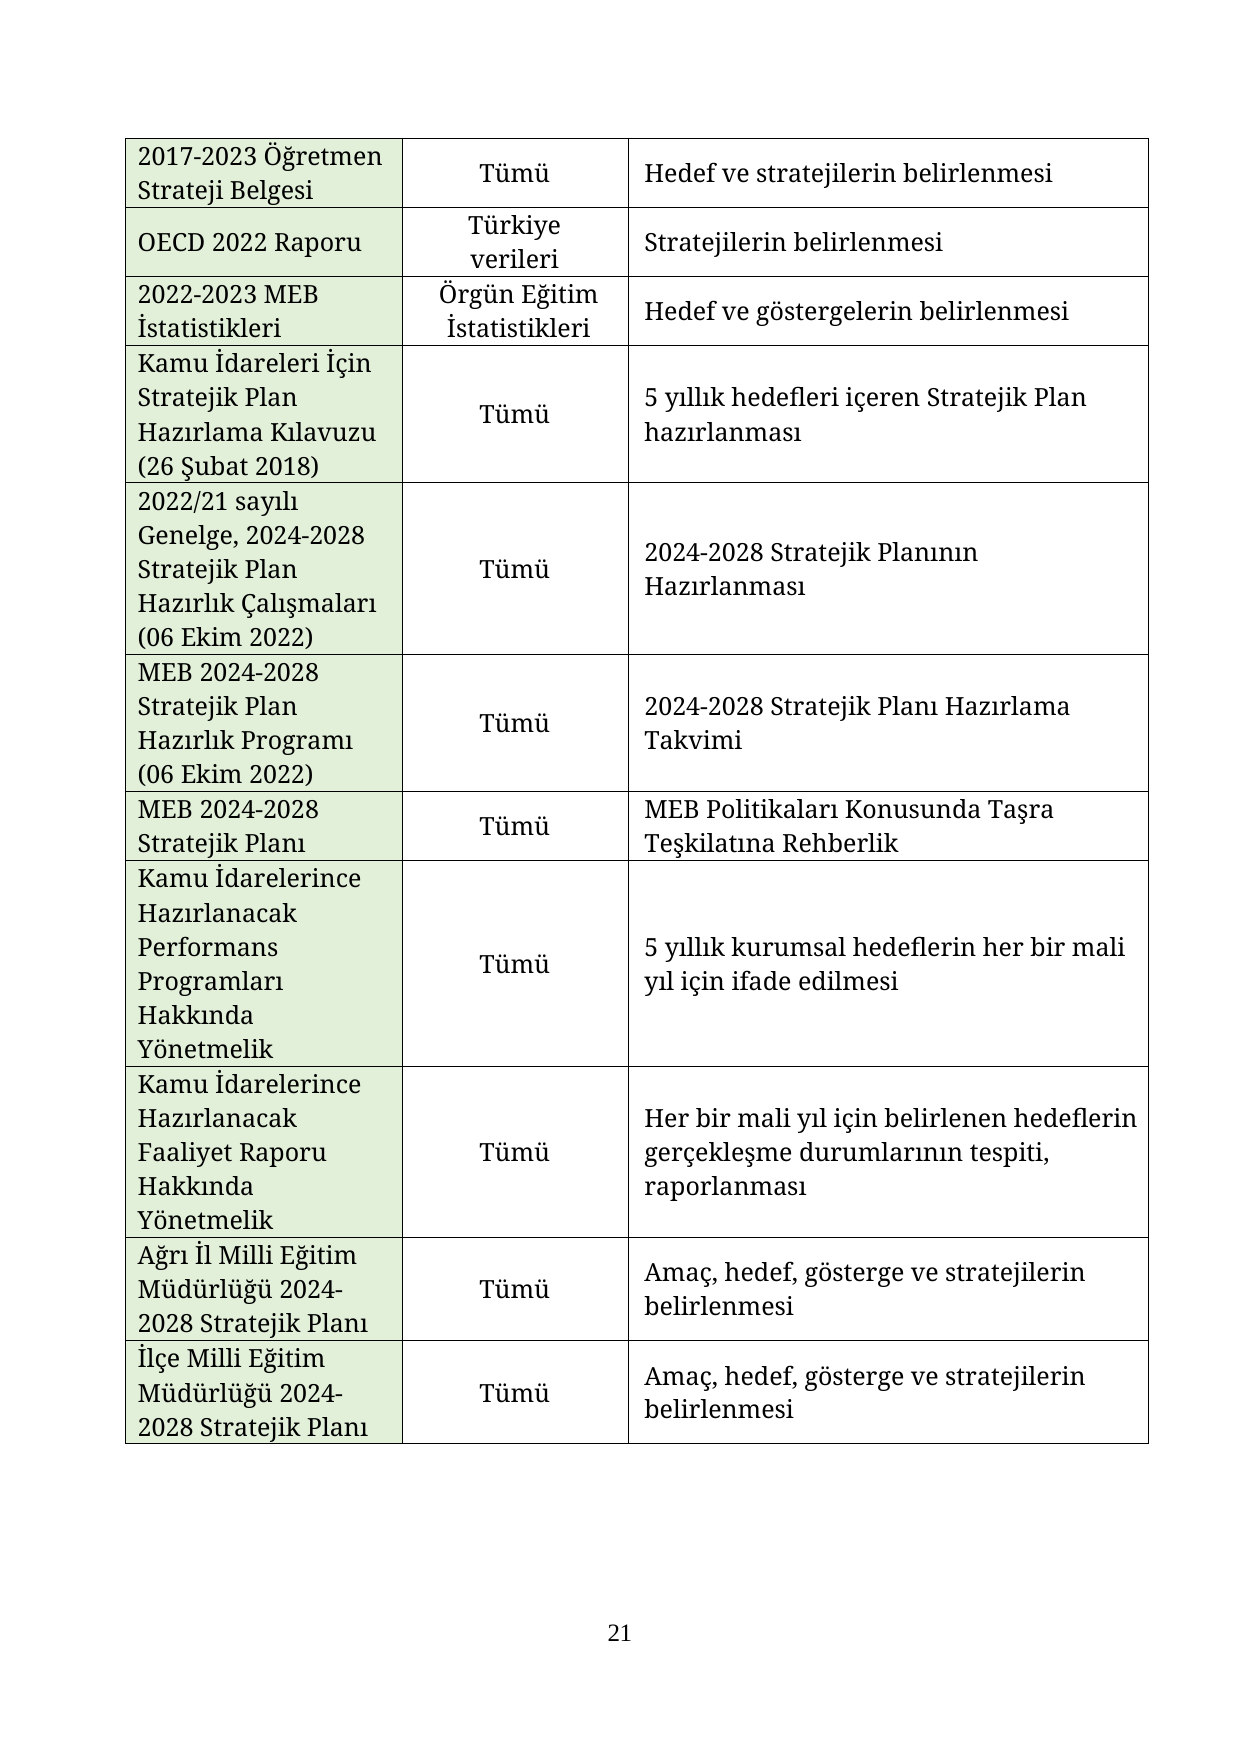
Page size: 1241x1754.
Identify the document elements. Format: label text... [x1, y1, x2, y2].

table_cell Tümü [403, 1341, 628, 1443]
table_cell Örgün Eğitim İstatistikleri [403, 277, 628, 345]
table_cell Kamu İdarelerince Hazırlanacak Faaliyet Raporu Hakkında Yönetmelik [126, 1067, 402, 1237]
table_cell Tümü [403, 1067, 628, 1237]
table_cell MEB Politikaları Konusunda Taşra Teşkilatına Rehberlik [629, 792, 1148, 860]
table_cell Tümü [403, 792, 628, 860]
table_cell Ağrı İl Milli Eğitim Müdürlüğü 2024-2028 Stratejik Planı [126, 1238, 402, 1340]
table_cell 2024-2028 Stratejik Planı Hazırlama Takvimi [629, 655, 1148, 791]
table_cell MEB 2024-2028 Stratejik Planı [126, 792, 402, 860]
table_cell 2017-2023 Öğretmen Strateji Belgesi [126, 139, 402, 207]
table_cell 2022-2023 MEB İstatistikleri [126, 277, 402, 345]
table_cell Amaç, hedef, gösterge ve stratejilerin belirlenmesi [629, 1238, 1148, 1340]
table_cell 2022/21 sayılı Genelge, 2024-2028 Stratejik Plan Hazırlık Çalışmaları (06 Ekim 2022) [126, 483, 402, 654]
table_cell İlçe Milli Eğitim Müdürlüğü 2024-2028 Stratejik Planı [126, 1341, 402, 1443]
table_cell Tümü [403, 655, 628, 791]
table_cell Tümü [403, 483, 628, 654]
table_cell Tümü [403, 346, 628, 482]
table_cell Amaç, hedef, gösterge ve stratejilerin belirlenmesi [629, 1341, 1148, 1443]
table_cell Hedef ve stratejilerin belirlenmesi [629, 139, 1148, 207]
table_cell Kamu İdarelerince Hazırlanacak Performans Programları Hakkında Yönetmelik [126, 861, 402, 1066]
table_cell Türkiye verileri [403, 208, 628, 276]
table_cell 5 yıllık hedefleri içeren Stratejik Plan hazırlanması [629, 346, 1148, 482]
table_cell 5 yıllık kurumsal hedeflerin her bir mali yıl için ifade edilmesi [629, 861, 1148, 1066]
table_cell Kamu İdareleri İçin Stratejik Plan Hazırlama Kılavuzu (26 Şubat 2018) [126, 346, 402, 482]
table_cell Tümü [403, 861, 628, 1066]
table_cell 2024-2028 Stratejik Planının Hazırlanması [629, 483, 1148, 654]
table_cell Stratejilerin belirlenmesi [629, 208, 1148, 276]
table_cell OECD 2022 Raporu [126, 208, 402, 276]
table_cell Her bir mali yıl için belirlenen hedeflerin gerçekleşme durumlarının tespiti, raporlanması [629, 1067, 1148, 1237]
table_cell Tümü [403, 139, 628, 207]
table_cell Hedef ve göstergelerin belirlenmesi [629, 277, 1148, 345]
table_cell MEB 2024-2028 Stratejik Plan Hazırlık Programı (06 Ekim 2022) [126, 655, 402, 791]
table_cell Tümü [403, 1238, 628, 1340]
